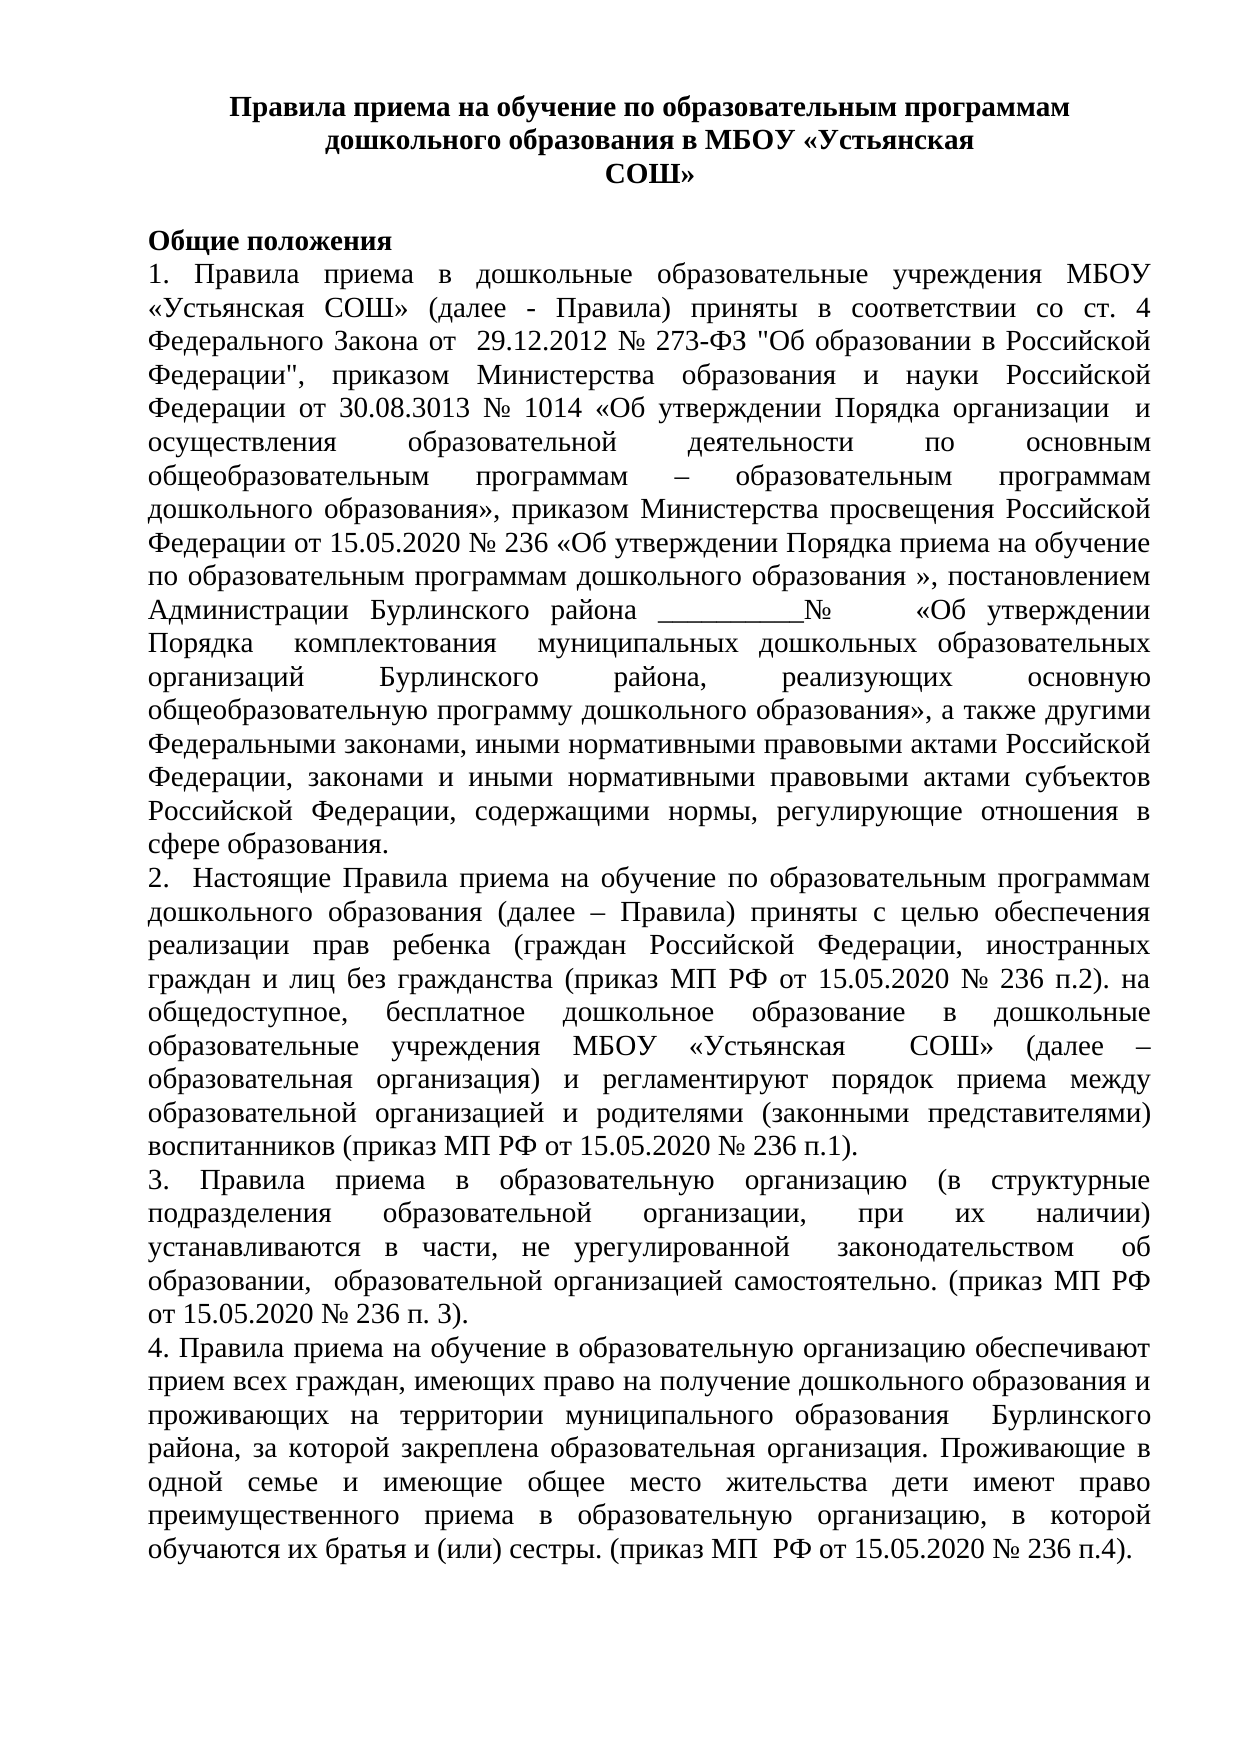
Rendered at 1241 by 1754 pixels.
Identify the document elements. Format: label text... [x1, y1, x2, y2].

text 2. Настоящие Правила приема на обучение по образовательным программам дошкольного образования (далее – Правила) приняты с целью обеспечения реализации прав ребенка (граждан Российской Федерации, иностранных граждан и лиц без гражданства (приказ МП РФ от 15.05.2020 № 236 п.2). на общедоступное, бесплатное дошкольное образование в дошкольные образовательные учреждения МБОУ «Устьянская СОШ» (далее – образовательная организация) и регламентируют порядок приема между образовательной организацией и родителями (законными представителями) воспитанников (приказ МП РФ от 15.05.2020 № 236 п.1). [148, 860, 1152, 1162]
text дошкольного образования в МБОУ «Устьянская [148, 122, 1152, 156]
text Правила приема на обучение по образовательным программам [148, 89, 1152, 122]
text 3. Правила приема в образовательную организацию (в структурные подразделения образовательной организации, при их наличии) устанавливаются в части, не урегулированной законодательством об образовании, образовательной организацией самостоятельно. (приказ МП РФ от 15.05.2020 № 236 п. 3). [148, 1162, 1152, 1330]
text 1. Правила приема в дошкольные образовательные учреждения МБОУ «Устьянская СОШ» (далее - Правила) приняты в соответствии со ст. 4 Федерального Закона от 29.12.2012 № 273-ФЗ "Об образовании в Российской Федерации", приказом Министерства образования и науки Российской Федерации от 30.08.3013 № 1014 «Об утверждении Порядка организации и осуществления образовательной деятельности по основным общеобразовательным программам – образовательным программам дошкольного образования», приказом Министерства просвещения Российской Федерации от 15.05.2020 № 236 «Об утверждении Порядка приема на обучение по образовательным программам дошкольного образования », постановлением Администрации Бурлинского района __________№ «Об утверждении Порядка комплектования муниципальных дошкольных образовательных организаций Бурлинского района, реализующих основную общеобразовательную программу дошкольного образования», а также другими Федеральными законами, иными нормативными правовыми актами Российской Федерации, законами и иными нормативными правовыми актами субъектов Российской Федерации, содержащими нормы, регулирующие отношения в сфере образования. [148, 256, 1152, 860]
text 4. Правила приема на обучение в образовательную организацию обеспечивают прием всех граждан, имеющих право на получение дошкольного образования и проживающих на территории муниципального образования Бурлинского района, за которой закреплена образовательная организация. Проживающие в одной семье и имеющие общее место жительства дети имеют право преимущественного приема в образовательную организацию, в которой обучаются их братья и (или) сестры. (приказ МП РФ от 15.05.2020 № 236 п.4). [148, 1330, 1152, 1564]
text Общие положения [148, 223, 1152, 256]
text СОШ» [148, 156, 1152, 189]
